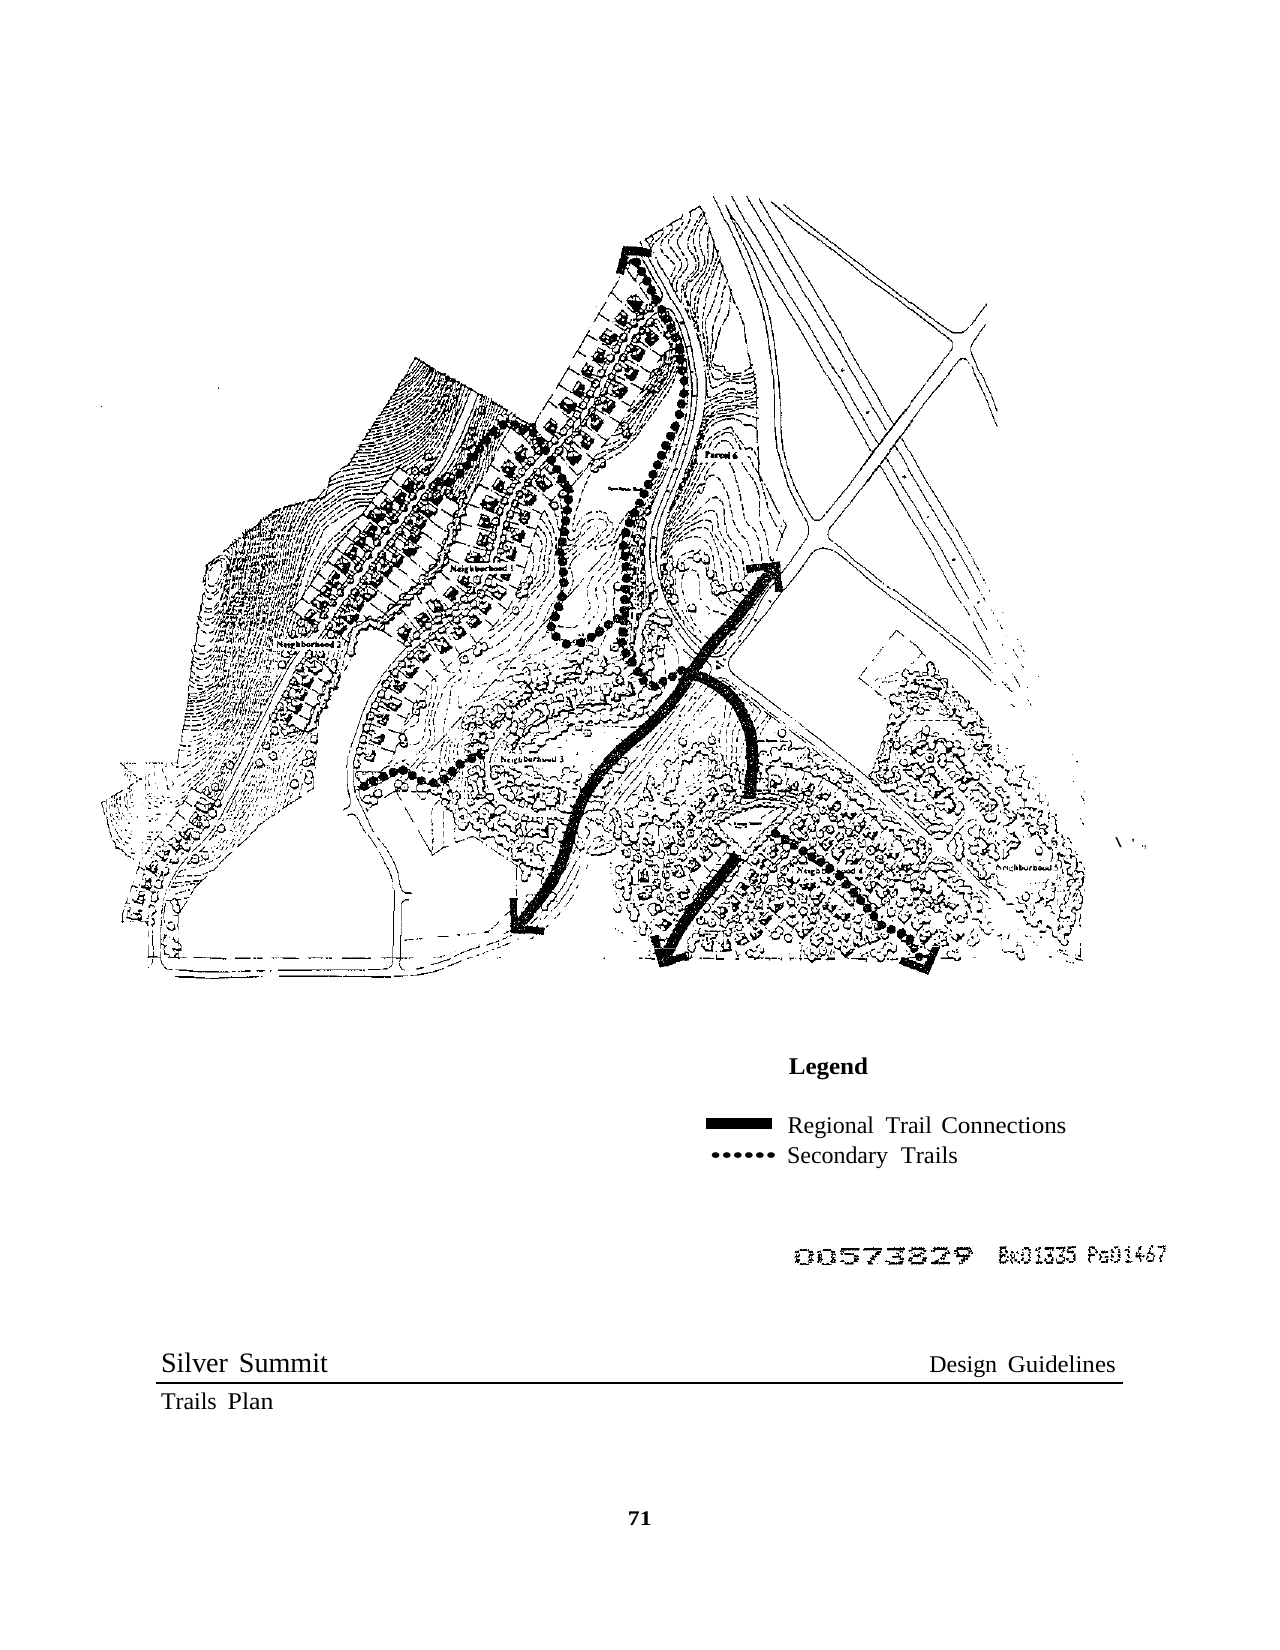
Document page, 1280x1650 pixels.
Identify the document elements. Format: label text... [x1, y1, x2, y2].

text \ ' ., [1115, 831, 1183, 851]
text Regional Trail Connections [89, 1111, 1066, 1138]
text Silver Summit Design Guidelines [161, 1346, 1183, 1379]
picture [100, 196, 1085, 985]
text Legend [89, 1052, 868, 1079]
picture [790, 1243, 1169, 1265]
text •••••• Secondary Trails [705, 1141, 963, 1168]
text Trails Plan [161, 1387, 1183, 1415]
